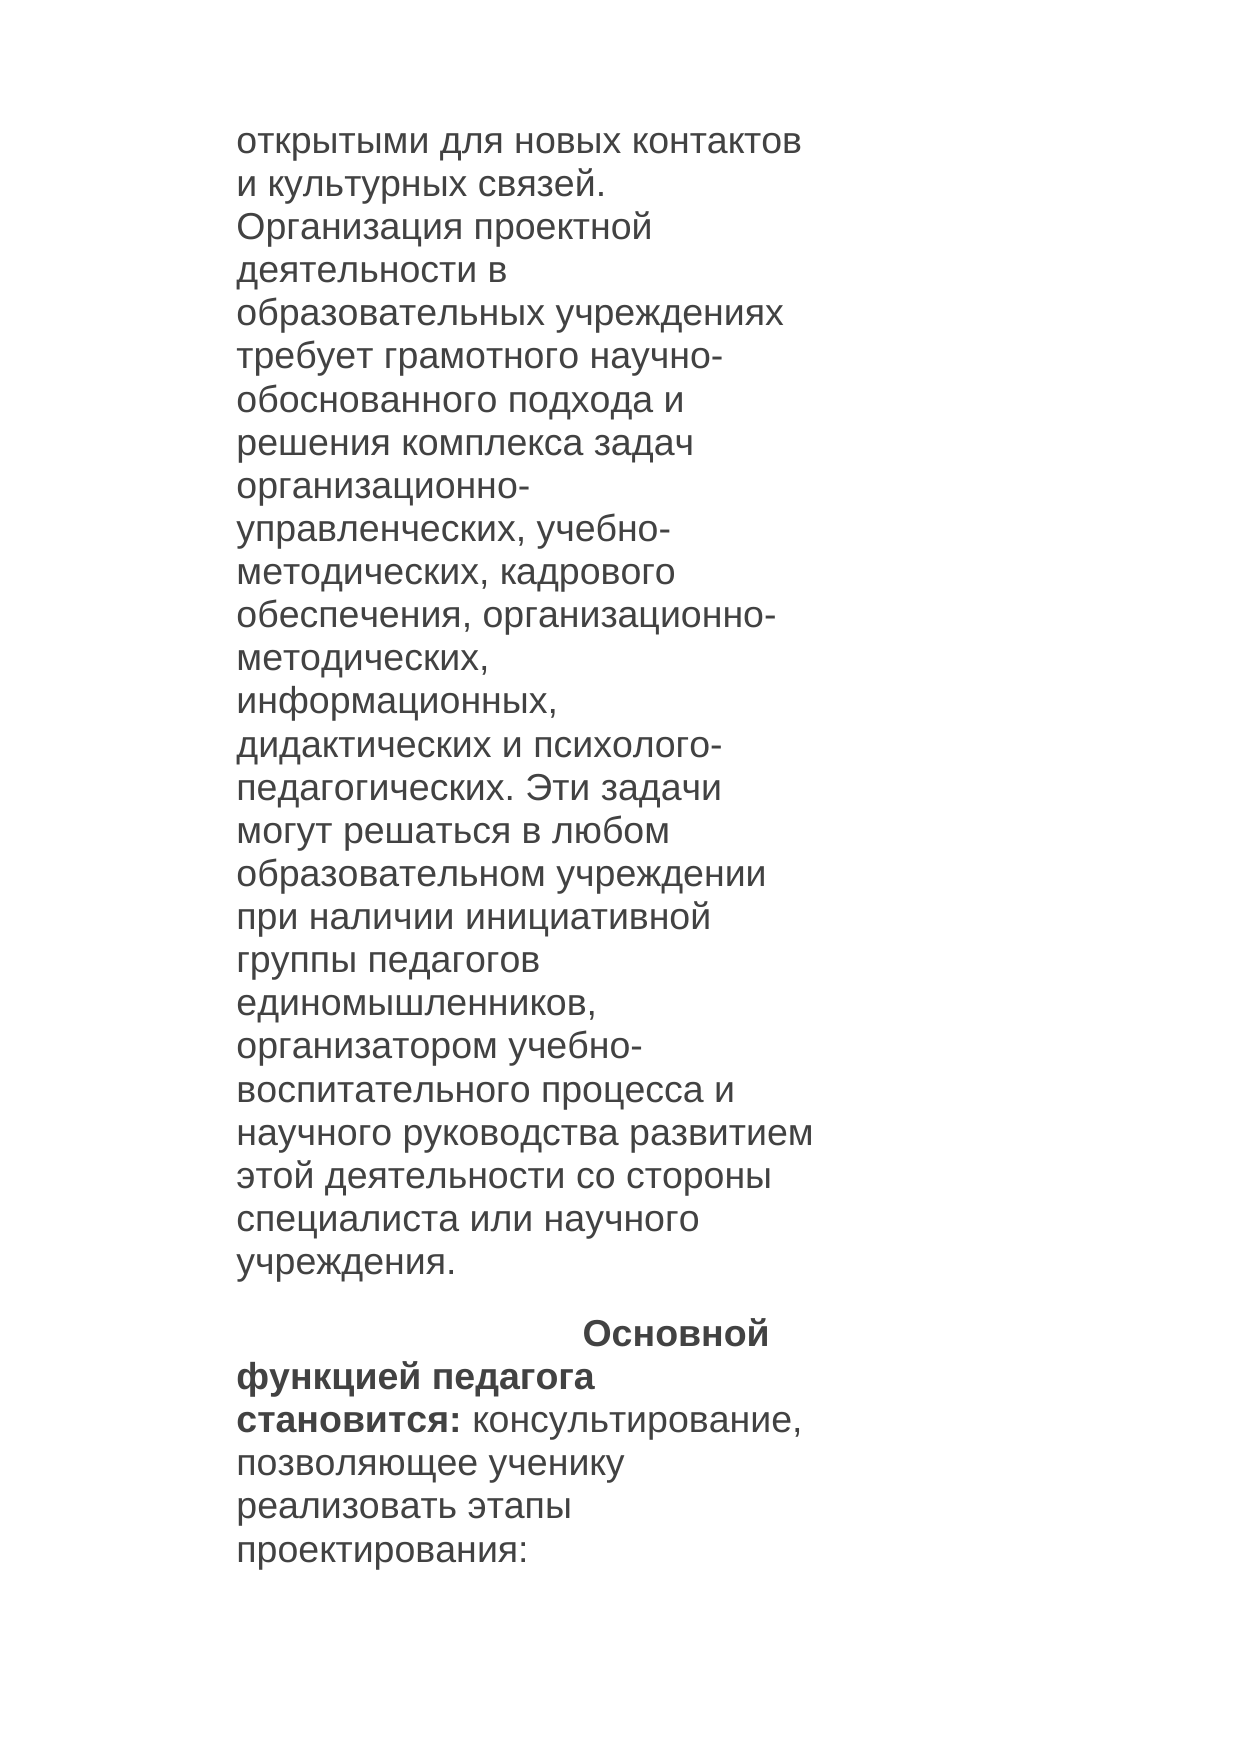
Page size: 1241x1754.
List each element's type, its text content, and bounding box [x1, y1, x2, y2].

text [177, 118, 816, 1311]
text Основной функцией педагога становится: консультирование, позволяющее ученику реализовать этапы проектирования: [177, 1311, 816, 1570]
